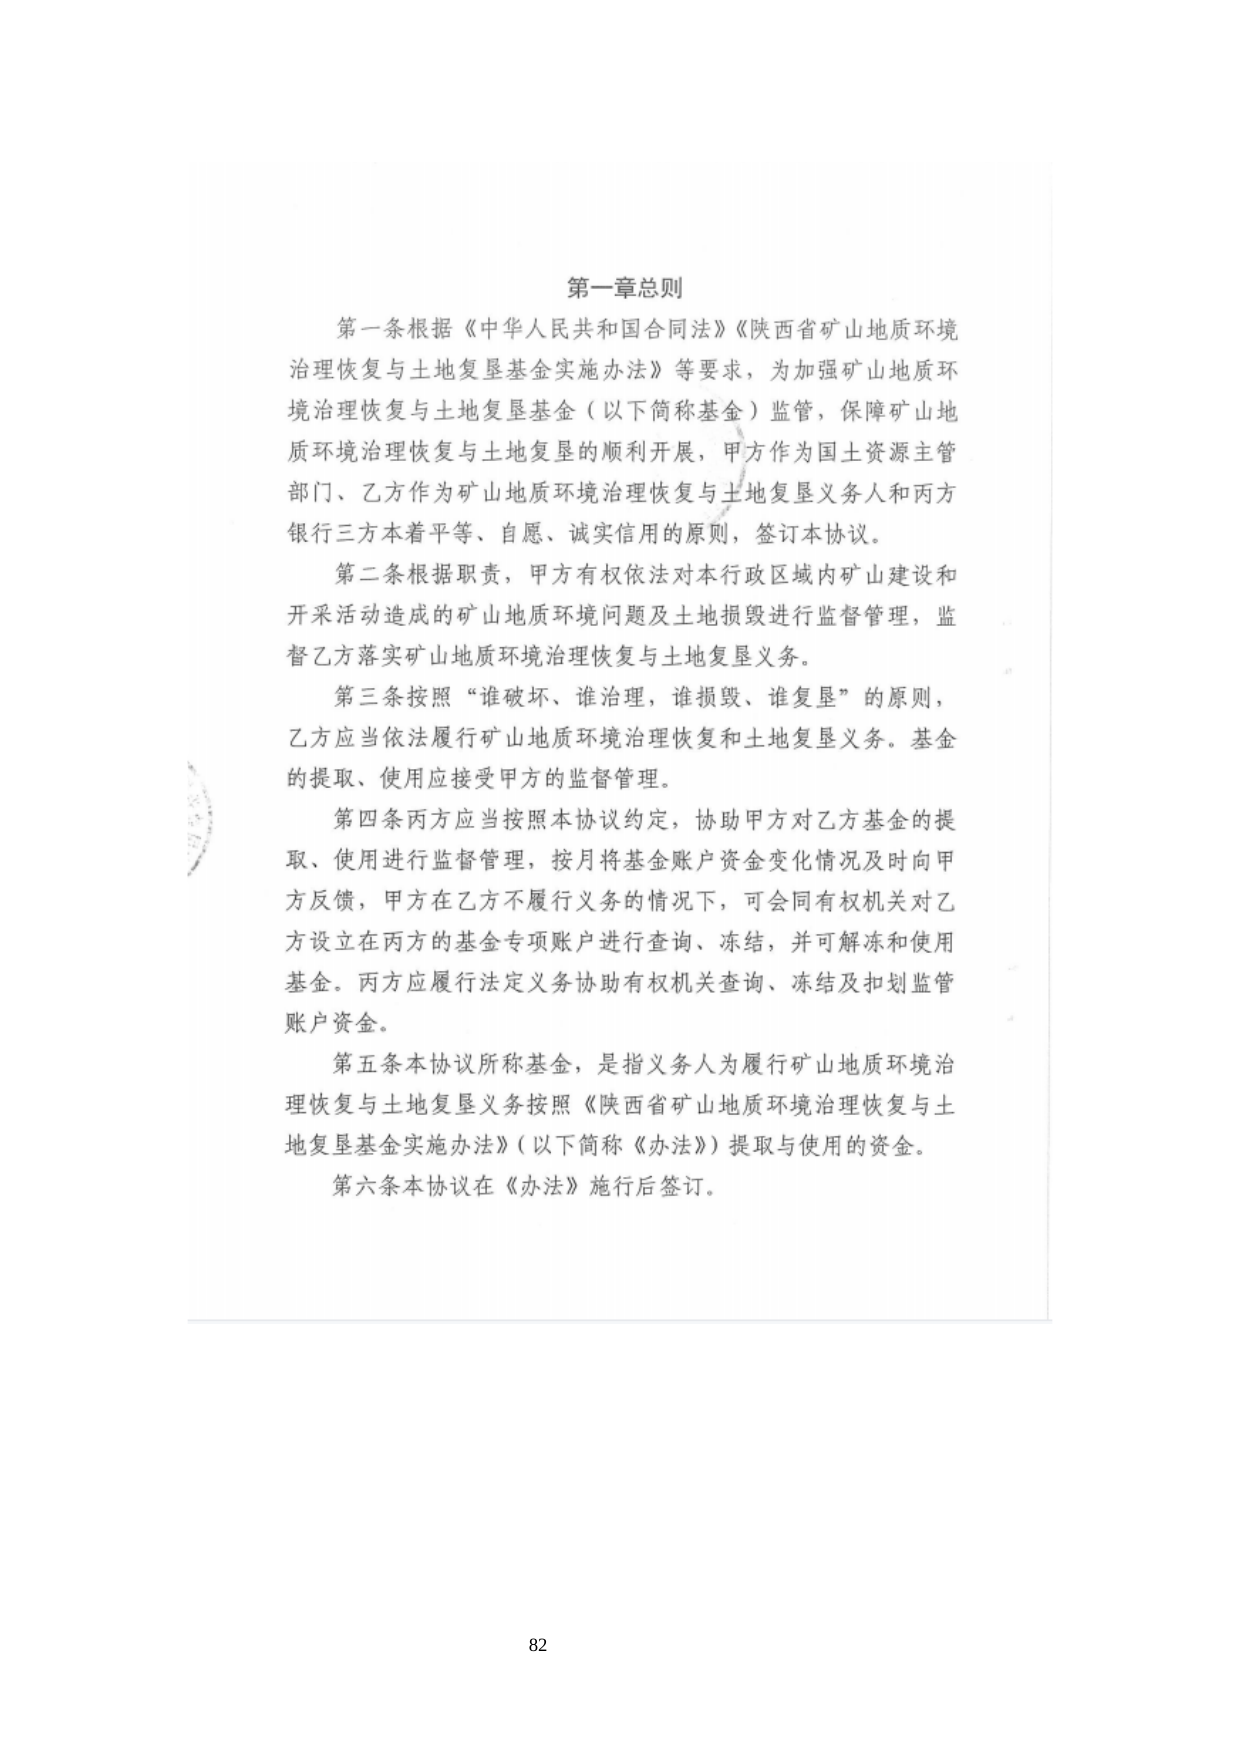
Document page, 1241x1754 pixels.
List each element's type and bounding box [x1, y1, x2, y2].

picture [187, 162, 1053, 1324]
